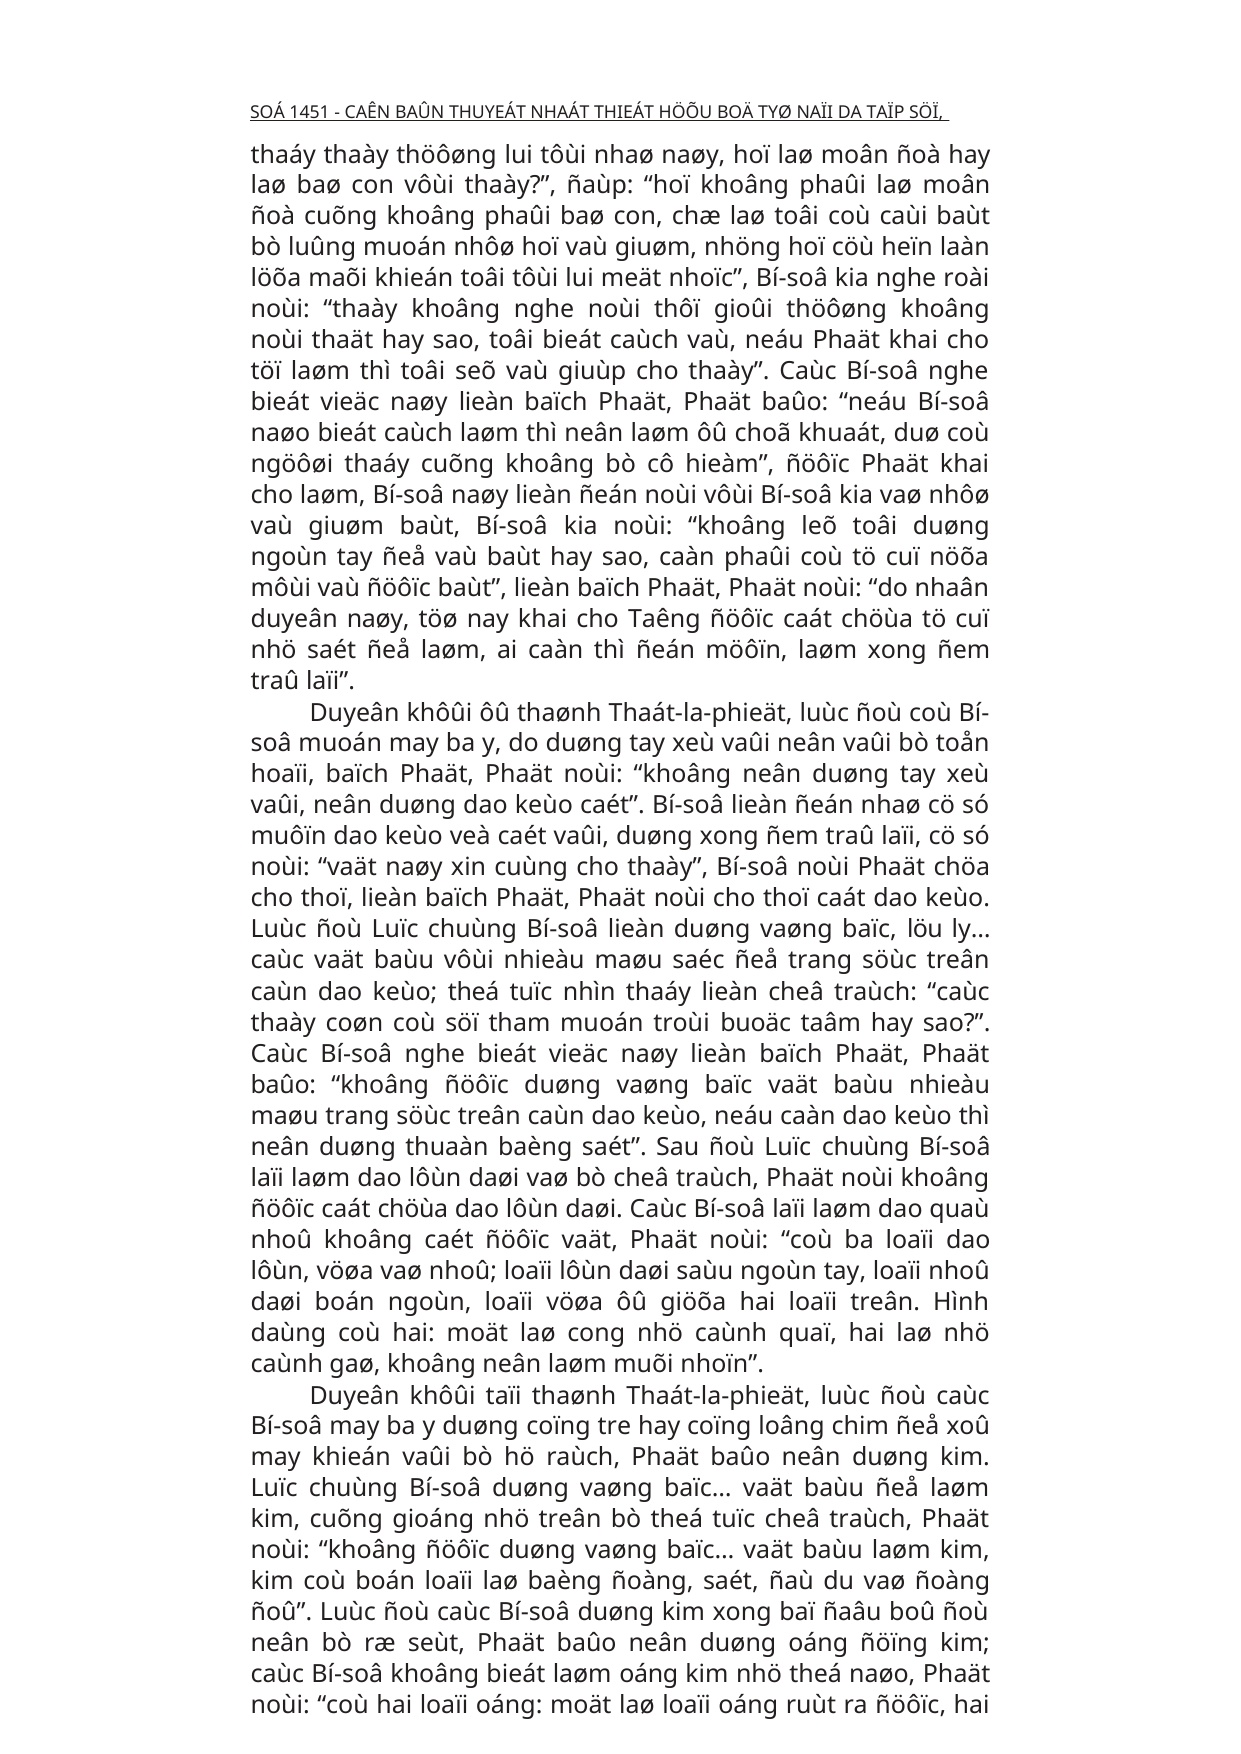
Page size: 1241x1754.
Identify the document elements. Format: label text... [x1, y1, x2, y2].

text Duyeân khôûi ôû thaønh Thaát-la-phieät, luùc ñoù coù Bí-soâ muoán may ba y, do duøng tay xeù vaûi neân vaûi bò toån hoaïi, baïch Phaät, Phaät noùi: “khoâng neân duøng tay xeù vaûi, neân duøng dao keùo caét”. Bí-soâ lieàn ñeán nhaø cö só muôïn dao keùo veà caét vaûi, duøng xong ñem traû laïi, cö só noùi: “vaät naøy xin cuùng cho thaày”, Bí-soâ noùi Phaät chöa cho thoï, lieàn baïch Phaät, Phaät noùi cho thoï caát dao keùo. Luùc ñoù Luïc chuùng Bí-soâ lieàn duøng vaøng baïc, löu ly… caùc vaät baùu vôùi nhieàu maøu saéc ñeå trang söùc treân caùn dao keùo; theá tuïc nhìn thaáy lieàn cheâ traùch: “caùc thaày coøn coù söï tham muoán troùi buoäc taâm hay sao?”. Caùc Bí-soâ nghe bieát vieäc naøy lieàn baïch Phaät, Phaät baûo: “khoâng ñöôïc duøng vaøng baïc vaät baùu nhieàu maøu trang söùc treân caùn dao keùo, neáu caàn dao keùo thì neân duøng thuaàn baèng saét”. Sau ñoù Luïc chuùng Bí-soâ laïi laøm dao lôùn daøi vaø bò cheâ traùch, Phaät noùi khoâng ñöôïc caát chöùa dao lôùn daøi. Caùc Bí-soâ laïi laøm dao quaù nhoû khoâng caét ñöôïc vaät, Phaät noùi: “coù ba loaïi dao lôùn, vöøa vaø nhoû; loaïi lôùn daøi saùu ngoùn tay, loaïi nhoû daøi boán ngoùn, loaïi vöøa ôû giöõa hai loaïi treân. Hình daùng coù hai: moät laø cong nhö caùnh quaï, hai laø nhö caùnh gaø, khoâng neân laøm muõi nhoïn”. [250, 697, 990, 1380]
text thaáy thaày thöôøng lui tôùi nhaø naøy, hoï laø moân ñoà hay laø baø con vôùi thaày?”, ñaùp: “hoï khoâng phaûi laø moân ñoà cuõng khoâng phaûi baø con, chæ laø toâi coù caùi baùt bò luûng muoán nhôø hoï vaù giuøm, nhöng hoï cöù heïn laàn löõa maõi khieán toâi tôùi lui meät nhoïc”, Bí-soâ kia nghe roài noùi: “thaày khoâng nghe noùi thôï gioûi thöôøng khoâng noùi thaät hay sao, toâi bieát caùch vaù, neáu Phaät khai cho töï laøm thì toâi seõ vaù giuùp cho thaày”. Caùc Bí-soâ nghe bieát vieäc naøy lieàn baïch Phaät, Phaät baûo: “neáu Bí-soâ naøo bieát caùch laøm thì neân laøm ôû choã khuaát, duø coù ngöôøi thaáy cuõng khoâng bò cô hieàm”, ñöôïc Phaät khai cho laøm, Bí-soâ naøy lieàn ñeán noùi vôùi Bí-soâ kia vaø nhôø vaù giuøm baùt, Bí-soâ kia noùi: “khoâng leõ toâi duøng ngoùn tay ñeå vaù baùt hay sao, caàn phaûi coù tö cuï nöõa môùi vaù ñöôïc baùt”, lieàn baïch Phaät, Phaät noùi: “do nhaân duyeân naøy, töø nay khai cho Taêng ñöôïc caát chöùa tö cuï nhö saét ñeå laøm, ai caàn thì ñeán möôïn, laøm xong ñem traû laïi”. [250, 138, 990, 697]
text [250, 1380, 990, 1721]
